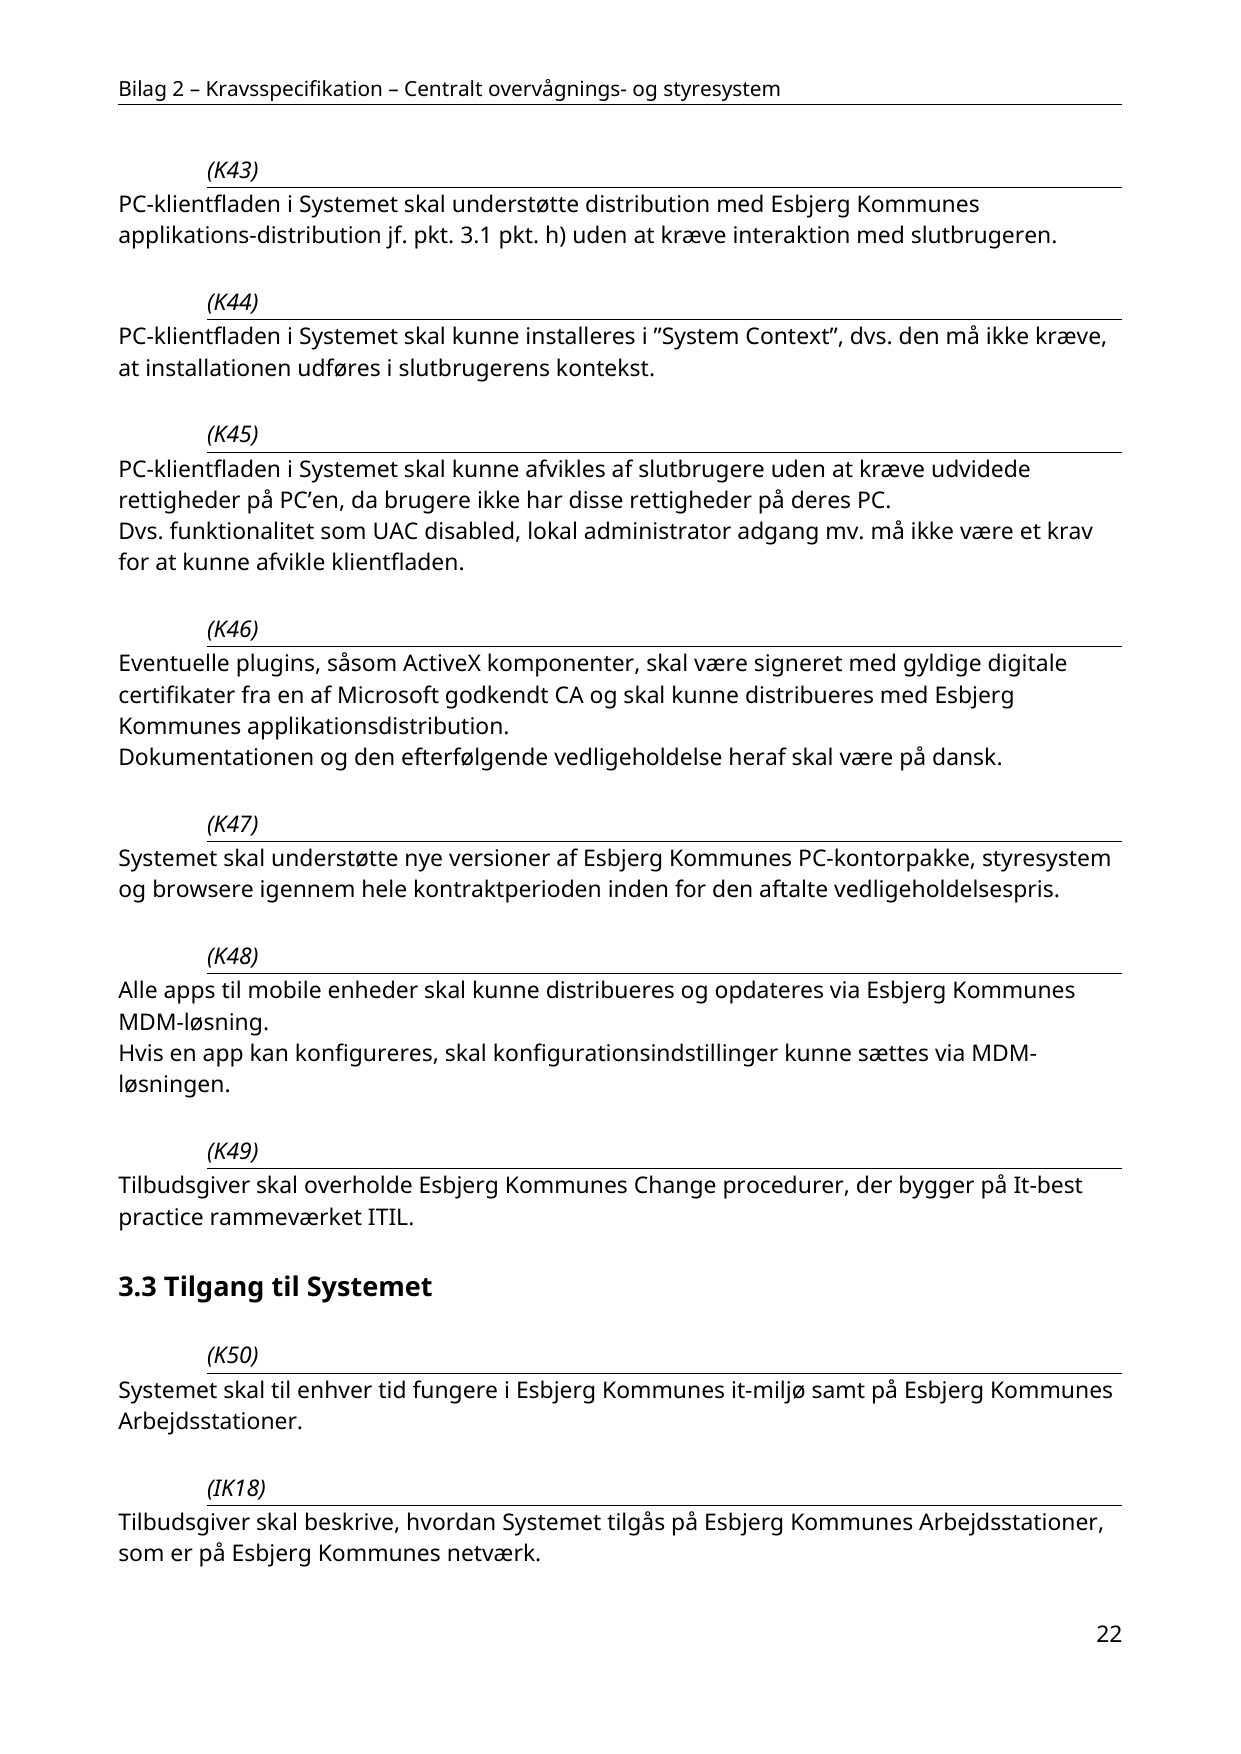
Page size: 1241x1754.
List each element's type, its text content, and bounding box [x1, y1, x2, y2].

subtitle (K47) [207, 808, 1122, 841]
subtitle (K44) [207, 286, 1122, 319]
text Systemet skal til enhver tid fungere i Esbjerg Kommunes it-miljø samt på Esbjerg Kommunes Arbejdsstationer. [118, 1374, 1122, 1436]
text PC-klientfladen i Systemet skal kunne installeres i ”System Context”, dvs. den må ikke kræve, at installationen udføres i slutbrugerens kontekst. [118, 320, 1122, 383]
text Dvs. funktionalitet som UAC disabled, lokal administrator adgang mv. må ikke være et krav for at kunne afvikle klientfladen. [118, 515, 1122, 578]
subtitle (K45) [207, 418, 1122, 452]
text Tilbudsgiver skal beskrive, hvordan Systemet tilgås på Esbjerg Kommunes Arbejdsstationer, som er på Esbjerg Kommunes netværk. [118, 1506, 1122, 1569]
text Systemet skal understøtte nye versioner af Esbjerg Kommunes PC-kontorpakke, styresystem og browsere igennem hele kontraktperioden inden for den aftalte vedligeholdelsespris. [118, 842, 1122, 905]
text PC-klientfladen i Systemet skal understøtte distribution med Esbjerg Kommunes applikations-distribution jf. pkt. 3.1 pkt. h) uden at kræve interaktion med slutbrugeren. [118, 188, 1122, 251]
subtitle 3.3 Tilgang til Systemet [118, 1267, 1122, 1304]
subtitle (K49) [207, 1135, 1122, 1168]
subtitle (K43) [207, 154, 1122, 187]
text Dokumentationen og den efterfølgende vedligeholdelse heraf skal være på dansk. [118, 741, 1122, 772]
subtitle (IK18) [207, 1472, 1122, 1505]
text Tilbudsgiver skal overholde Esbjerg Kommunes Change procedurer, der bygger på It-best practice rammeværket ITIL. [118, 1169, 1122, 1232]
text PC-klientfladen i Systemet skal kunne afvikles af slutbrugere uden at kræve udvidede rettigheder på PC’en, da brugere ikke har disse rettigheder på deres PC. [118, 453, 1122, 515]
subtitle (K50) [207, 1339, 1122, 1373]
subtitle (K46) [207, 613, 1122, 646]
text Eventuelle plugins, såsom ActiveX komponenter, skal være signeret med gyldige digitale certifikater fra en af Microsoft godkendt CA og skal kunne distribueres med Esbjerg Kommunes applikationsdistribution. [118, 647, 1122, 741]
text Alle apps til mobile enheder skal kunne distribueres og opdateres via Esbjerg Kommunes MDM-løsning. Hvis en app kan konfigureres, skal konfigurationsindstillinger kunne sættes via MDM-løsningen. [118, 974, 1122, 1099]
subtitle (K48) [207, 940, 1122, 973]
